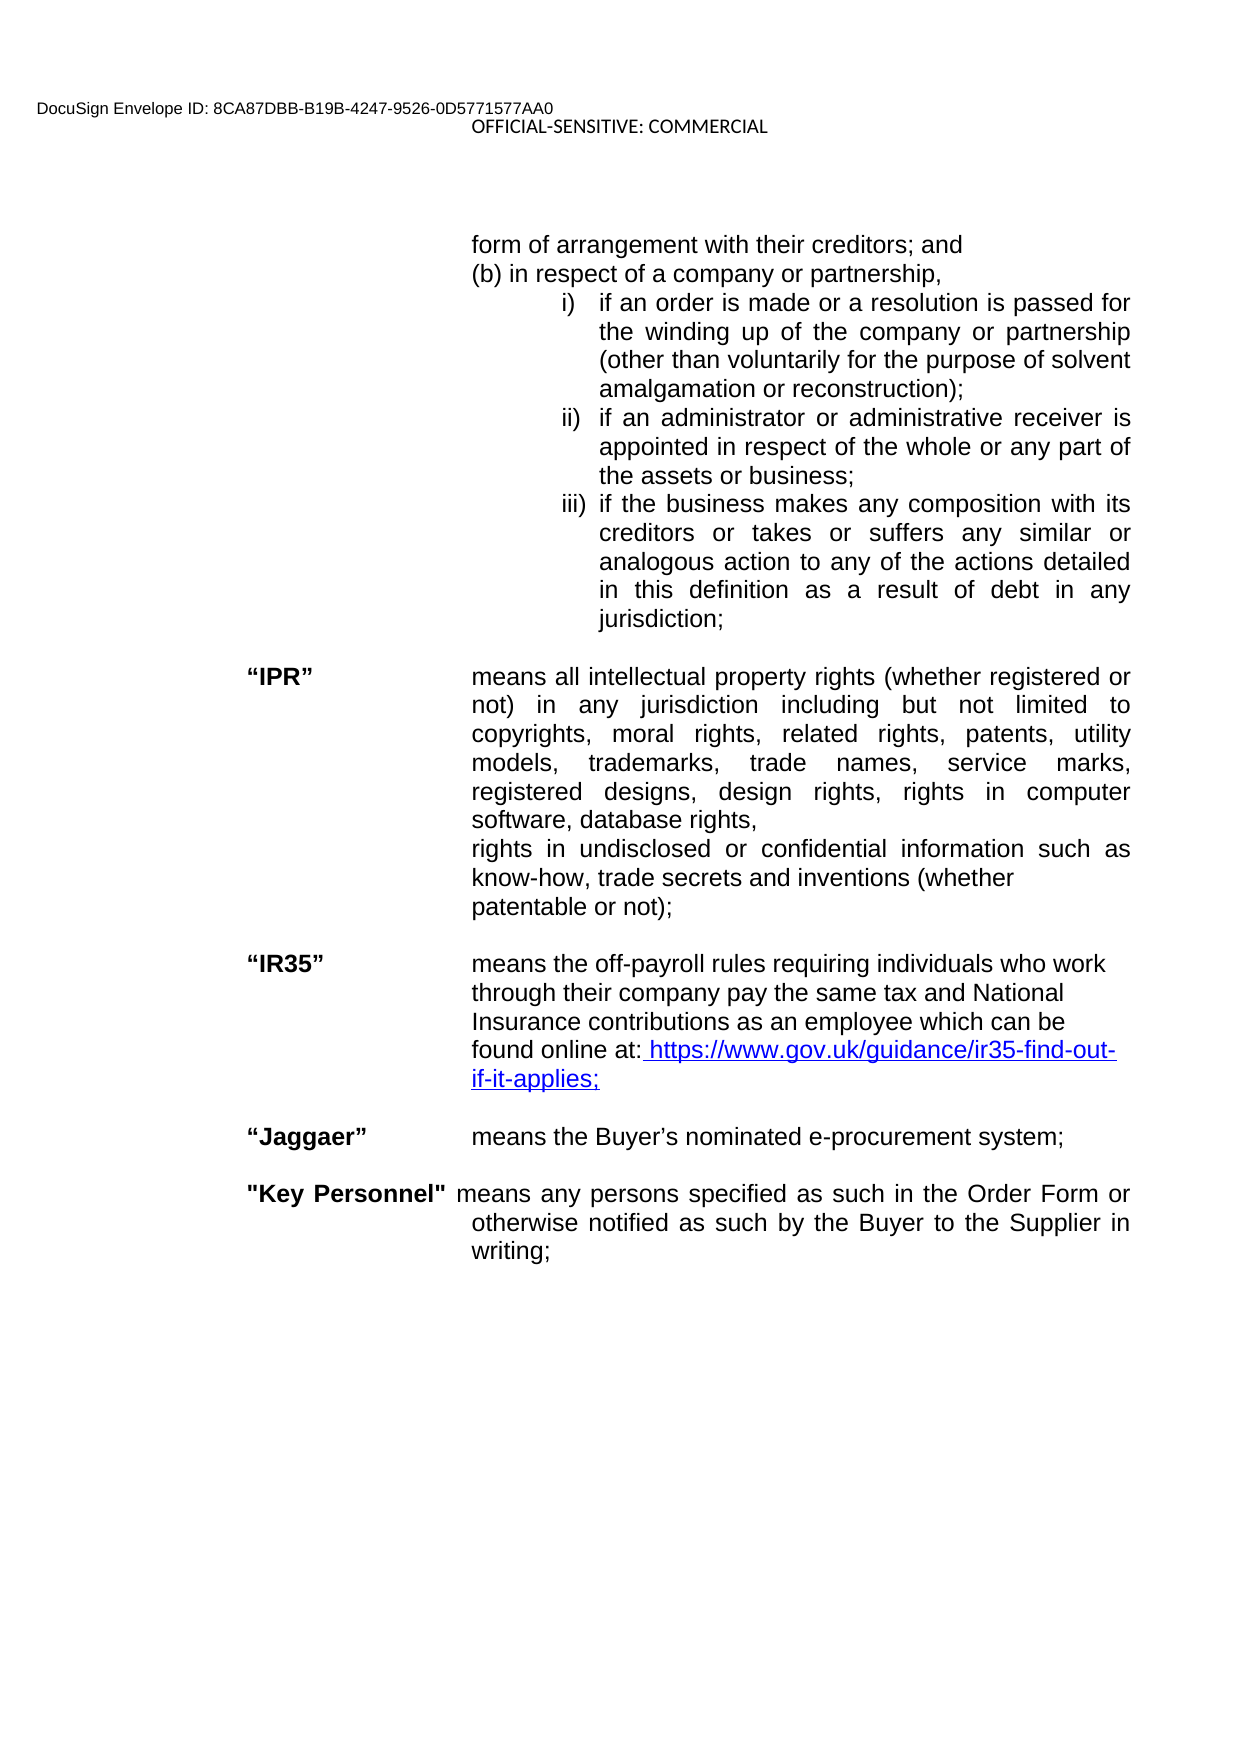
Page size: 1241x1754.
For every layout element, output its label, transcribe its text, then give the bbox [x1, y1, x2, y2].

list if an order is made or a resolution is passed for the winding up of the company or partnership (other than voluntarily for the purpose of solvent amalgamation or reconstruction); [561, 288, 1132, 403]
text OFFICIAL-SENSITIVE: COMMERCIAL [471, 118, 1132, 138]
text form of arrangement with their creditors; and (b) in respect of a company or partnership, [471, 231, 967, 288]
text DocuSign Envelope ID: 8CA87DBB-B19B-4247-9526-0D5771577AA0 [36, 102, 1132, 118]
text “Jaggaer” means the Buyer’s nominated e-procurement system; [246, 1122, 1132, 1151]
text rights in undisclosed or confidential information such as know-how, trade secrets and inventions (whether [471, 835, 1132, 892]
text patentable or not); [471, 892, 1132, 921]
text "Key Personnel" means any persons specified as such in the Order Form or otherwise notified as such by the Buyer to the Supplier in writing; [246, 1179, 1132, 1266]
list if the business makes any composition with its creditors or takes or suffers any similar or analogous action to any of the actions detailed in this definition as a result of debt in any jurisdiction; [561, 490, 1132, 633]
text “IPR” means all intellectual property rights (whether registered or not) in any jurisdiction including but not limited to copyrights, moral rights, related rights, patents, utility models, trademarks, trade names, service marks, registered designs, design rights, rights in computer software, database rights, [246, 662, 1132, 835]
text “IR35” means the off-payroll rules requiring individuals who work through their company pay the same tax and National Insurance contributions as an employee which can be found online at: https://www.gov.uk/guidance/ir35-find-out-if-it-applies; [246, 949, 1117, 1093]
list if an administrator or administrative receiver is appointed in respect of the whole or any part of the assets or business; [561, 404, 1132, 490]
